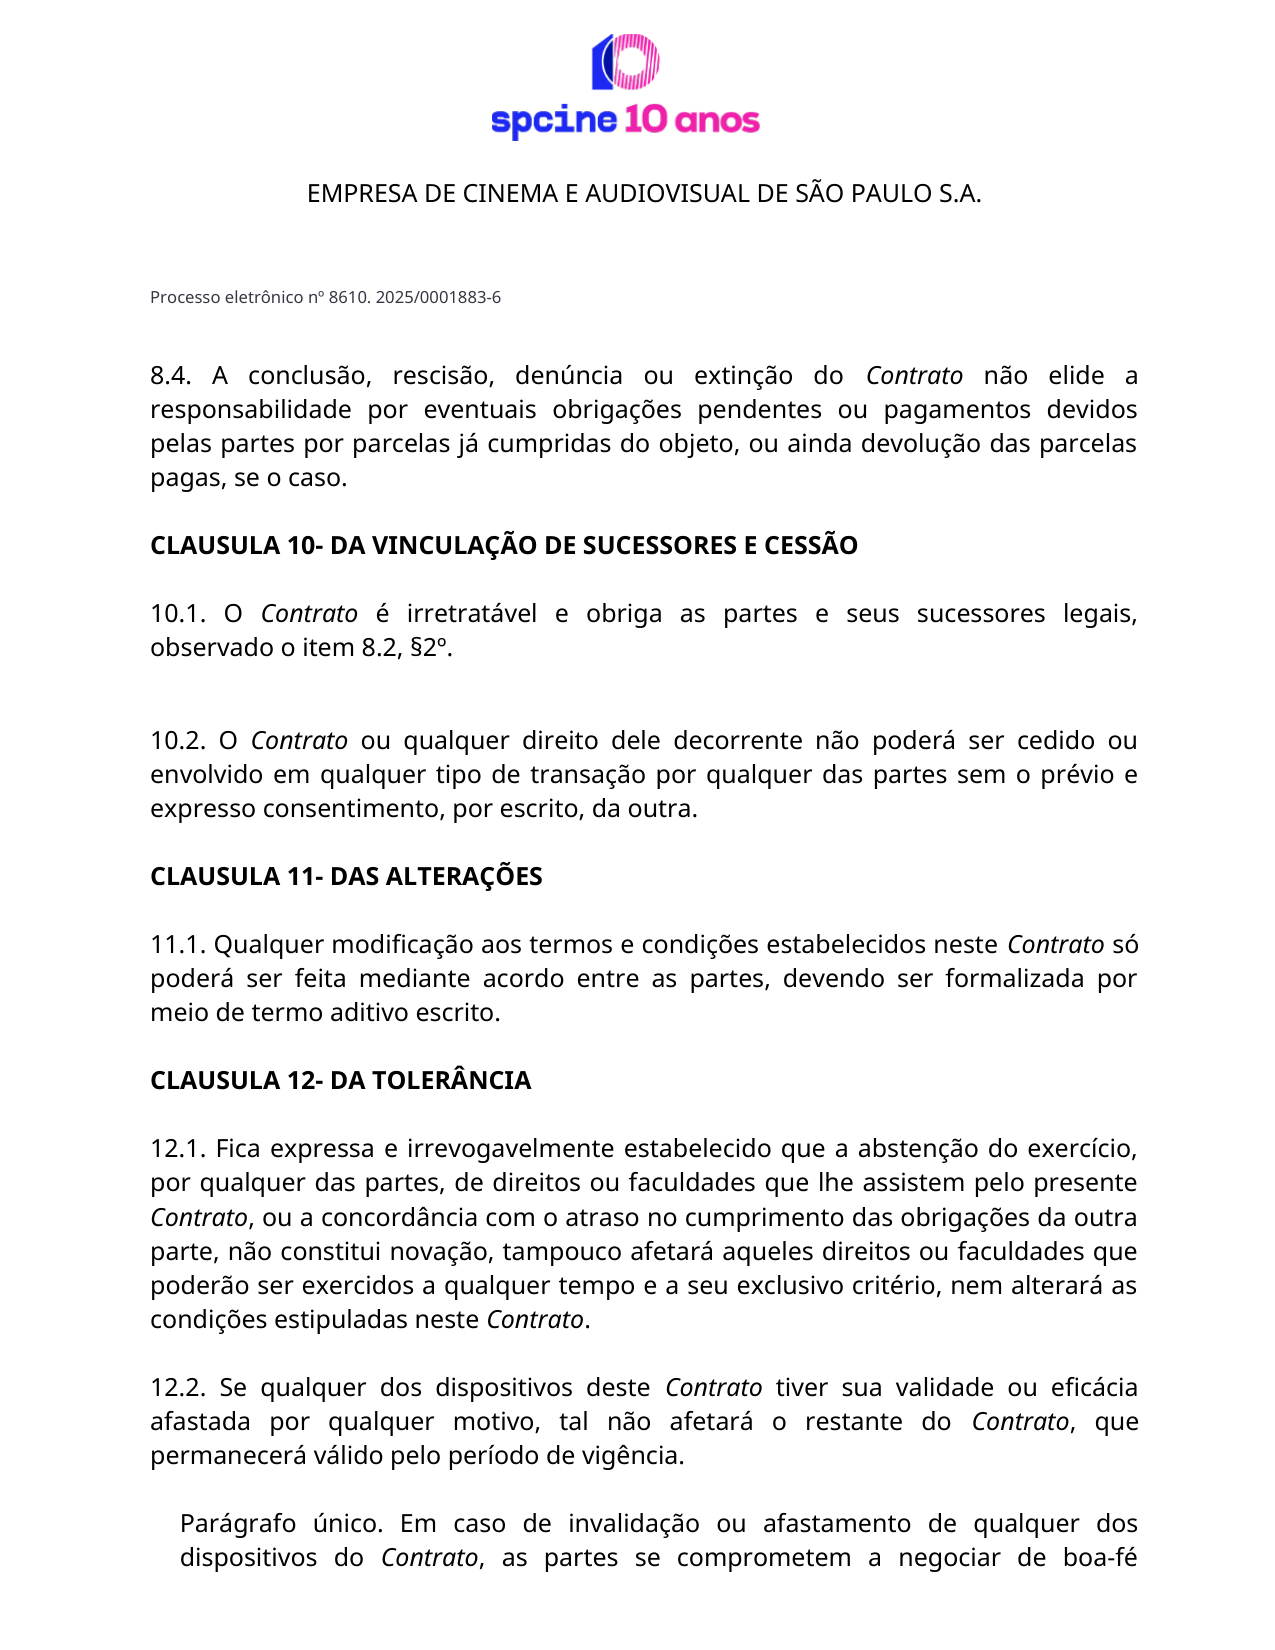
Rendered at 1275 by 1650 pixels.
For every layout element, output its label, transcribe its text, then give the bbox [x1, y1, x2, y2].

text 8.4. A conclusão, rescisão, denúncia ou extinção do Contrato não elide a responsabilidade por eventuais obrigações pendentes ou pagamentos devidos pelas partes por parcelas já cumpridas do objeto, ou ainda devolução das parcelas pagas, se o caso. [150, 357, 1139, 494]
text CLAUSULA 12- DA TOLERÂNCIA [150, 1063, 1139, 1097]
text 12.1. Fica expressa e irrevogavelmente estabelecido que a abstenção do exercício, por qualquer das partes, de direitos ou faculdades que lhe assistem pelo presente Contrato, ou a concordância com o atraso no cumprimento das obrigações da outra parte, não constitui novação, tampouco afetará aqueles direitos ou faculdades que poderão ser exercidos a qualquer tempo e a seu exclusivo critério, nem alterará as condições estipuladas neste Contrato. [150, 1131, 1139, 1335]
text CLAUSULA 11- DAS ALTERAÇÕES [150, 858, 1139, 893]
picture [492, 34, 760, 142]
text 10.2. O Contrato ou qualquer direito dele decorrente não poderá ser cedido ou envolvido em qualquer tipo de transação por qualquer das partes sem o prévio e expresso consentimento, por escrito, da outra. [150, 722, 1139, 824]
text 12.2. Se qualquer dos dispositivos deste Contrato tiver sua validade ou eficácia afastada por qualquer motivo, tal não afetará o restante do Contrato, que permanecerá válido pelo período de vigência. [150, 1369, 1139, 1472]
text 10.1. O Contrato é irretratável e obriga as partes e seus sucessores legais, observado o item 8.2, §2º. [150, 596, 1139, 664]
text 11.1. Qualquer modificação aos termos e condições estabelecidos neste Contrato só poderá ser feita mediante acordo entre as partes, devendo ser formalizada por meio de termo aditivo escrito. [150, 927, 1139, 1029]
text CLAUSULA 10- DA VINCULAÇÃO DE SUCESSORES E CESSÃO [150, 528, 1139, 562]
